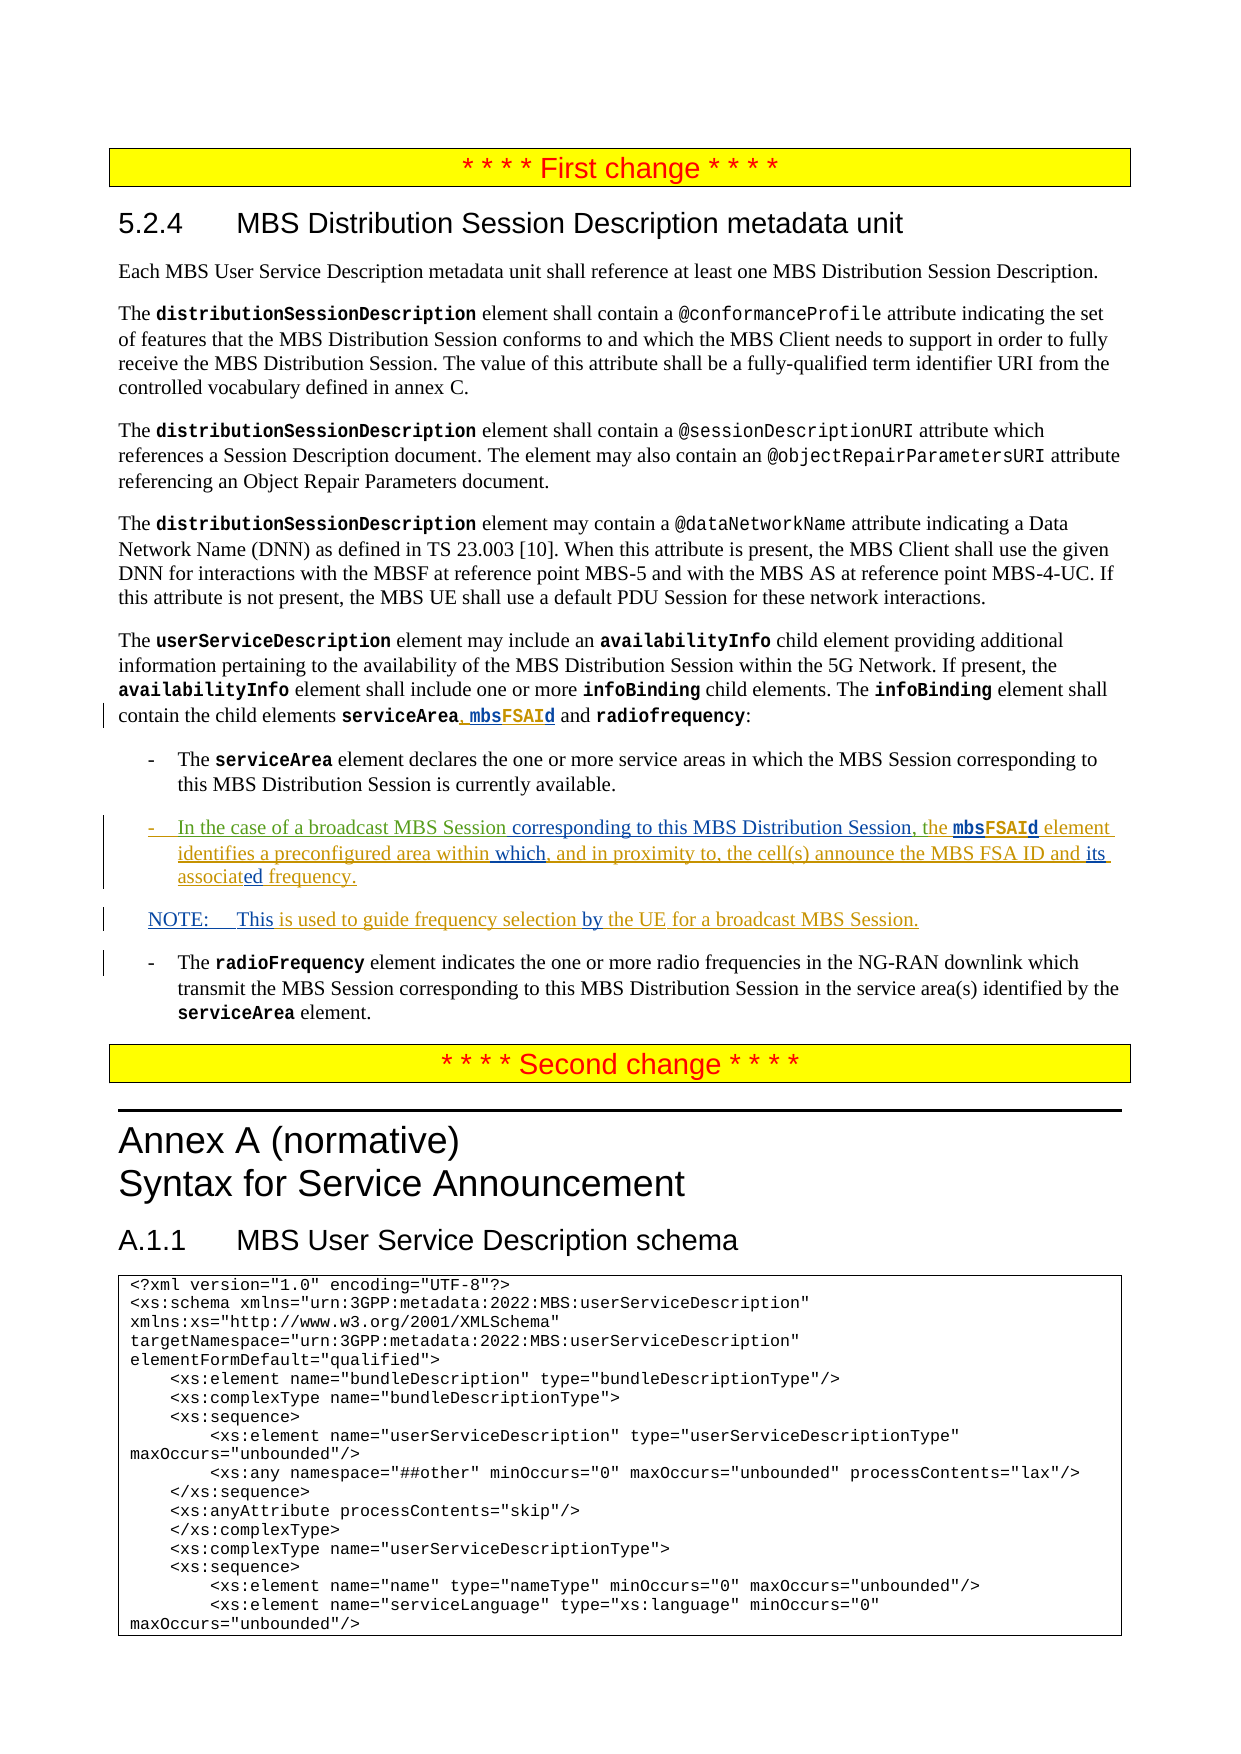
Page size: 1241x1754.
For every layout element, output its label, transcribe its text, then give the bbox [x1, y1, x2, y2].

text The distributionSessionDescription element shall contain a @sessionDescriptionURI attribute which references a Session Description document. The element may also contain an @objectRepairParametersURI attribute referencing an Object Repair Parameters document. [118, 418, 1122, 493]
text The userServiceDescription element may include an availabilityInfo child element providing additional information pertaining to the availability of the MBS Distribution Session within the 5G Network. If present, the availabilityInfo element shall include one or more infoBinding child elements. The infoBinding element shall contain the child elements serviceArea and radiofrequency: [118, 628, 1122, 728]
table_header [119, 1276, 1121, 1634]
subtitle A.1.1 MBS User Service Description schema [118, 1223, 1122, 1256]
text * * * * Second change * * * * [110, 1045, 1130, 1082]
text - The serviceArea element declares the one or more service areas in which the MBS Session corresponding to this MBS Distribution Session is currently available. [148, 747, 1122, 796]
text * * * * First change * * * * [110, 149, 1130, 186]
subtitle 5.2.4 MBS Distribution Session Description metadata unit [118, 206, 1122, 240]
text Each MBS User Service Description metadata unit shall reference at least one MBS Distribution Session Description. [118, 258, 1122, 283]
text The distributionSessionDescription element shall contain a @conformanceProfile attribute indicating the set of features that the MBS Distribution Session conforms to and which the MBS Client needs to support in order to fully receive the MBS Distribution Session. The value of this attribute shall be a fully-qualified term identifier URI from the controlled vocabulary defined in annex C. [118, 301, 1122, 399]
subtitle Annex A (normative) Syntax for Service Announcement [118, 1112, 1122, 1204]
text The distributionSessionDescription element may contain a @dataNetworkName attribute indicating a Data Network Name (DNN) as defined in TS 23.003 [10]. When this attribute is present, the MBS Client shall use the given DNN for interactions with the MBSF at reference point MBS-5 and with the MBS AS at reference point MBS-4-UC. If this attribute is not present, the MBS UE shall use a default PDU Session for these network interactions. [118, 511, 1122, 609]
text - The radioFrequency element indicates the one or more radio frequencies in the NG-RAN downlink which transmit the MBS Session corresponding to this MBS Distribution Session in the service area(s) identified by the serviceArea element. [148, 950, 1122, 1025]
